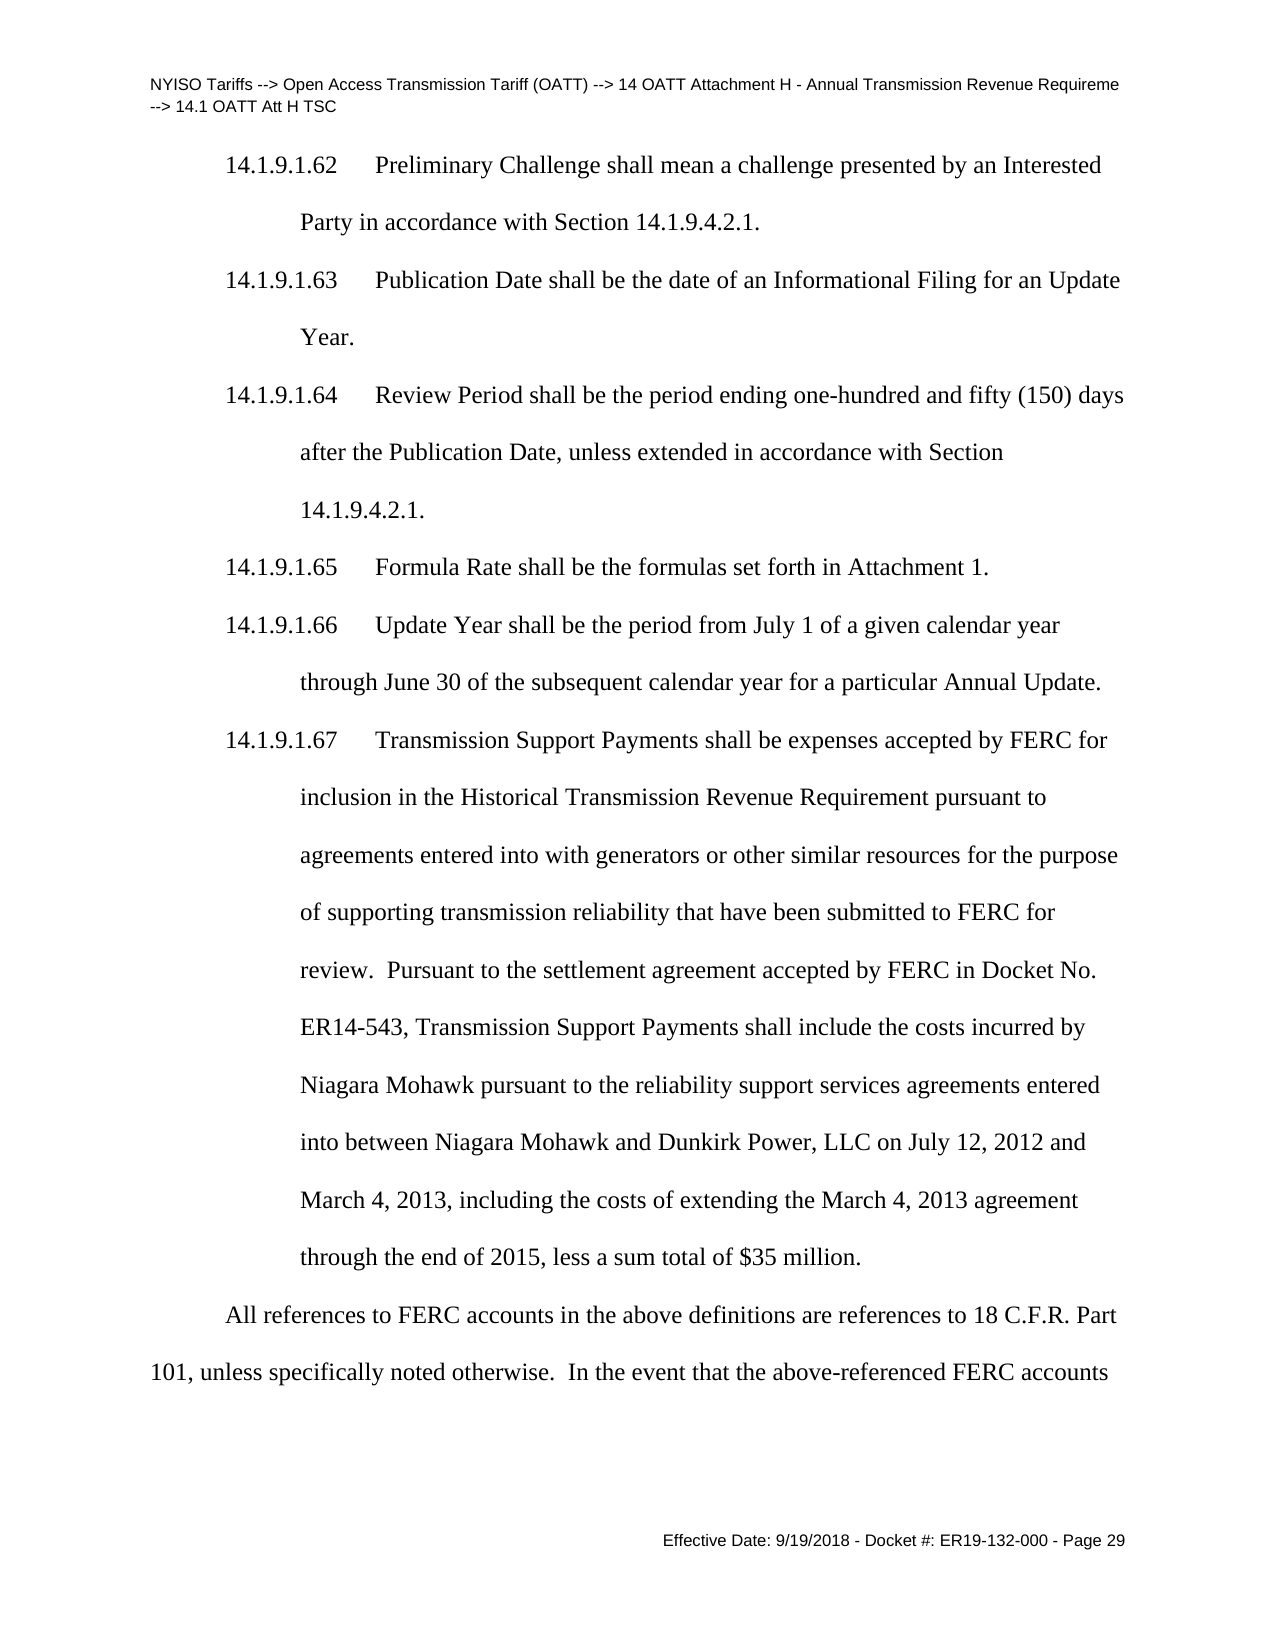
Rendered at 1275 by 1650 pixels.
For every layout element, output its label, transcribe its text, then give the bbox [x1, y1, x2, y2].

text 14.1.9.1.63 Publication Date shall be the date of an Informational Filing for an Update Year. [225, 265, 1125, 351]
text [150, 1300, 1125, 1386]
text 14.1.9.1.67 Transmission Support Payments shall be expenses accepted by FERC for inclusion in the Historical Transmission Revenue Requirement pursuant to agreements entered into with generators or other similar resources for the purpose of supporting transmission reliability that have been submitted to FERC for review. Pursuant to the settlement agreement accepted by FERC in Docket No. ER14-543, Transmission Support Payments shall include the costs incurred by Niagara Mohawk pursuant to the reliability support services agreements entered into between Niagara Mohawk and Dunkirk Power, LLC on July 12, 2012 and March 4, 2013, including the costs of extending the March 4, 2013 agreement through the end of 2015, less a sum total of $35 million. [225, 725, 1125, 1271]
text 14.1.9.1.65 Formula Rate shall be the formulas set forth in Attachment 1. [225, 552, 1125, 581]
text 14.1.9.1.62 Preliminary Challenge shall mean a challenge presented by an Interested Party in accordance with Section 14.1.9.4.2.1. [225, 150, 1125, 236]
text 14.1.9.1.64 Review Period shall be the period ending one-hundred and fifty (150) days after the Publication Date, unless extended in accordance with Section 14.1.9.4.2.1. [225, 380, 1125, 524]
text 14.1.9.1.66 Update Year shall be the period from July 1 of a given calendar year through June 30 of the subsequent calendar year for a particular Annual Update. [225, 610, 1125, 696]
